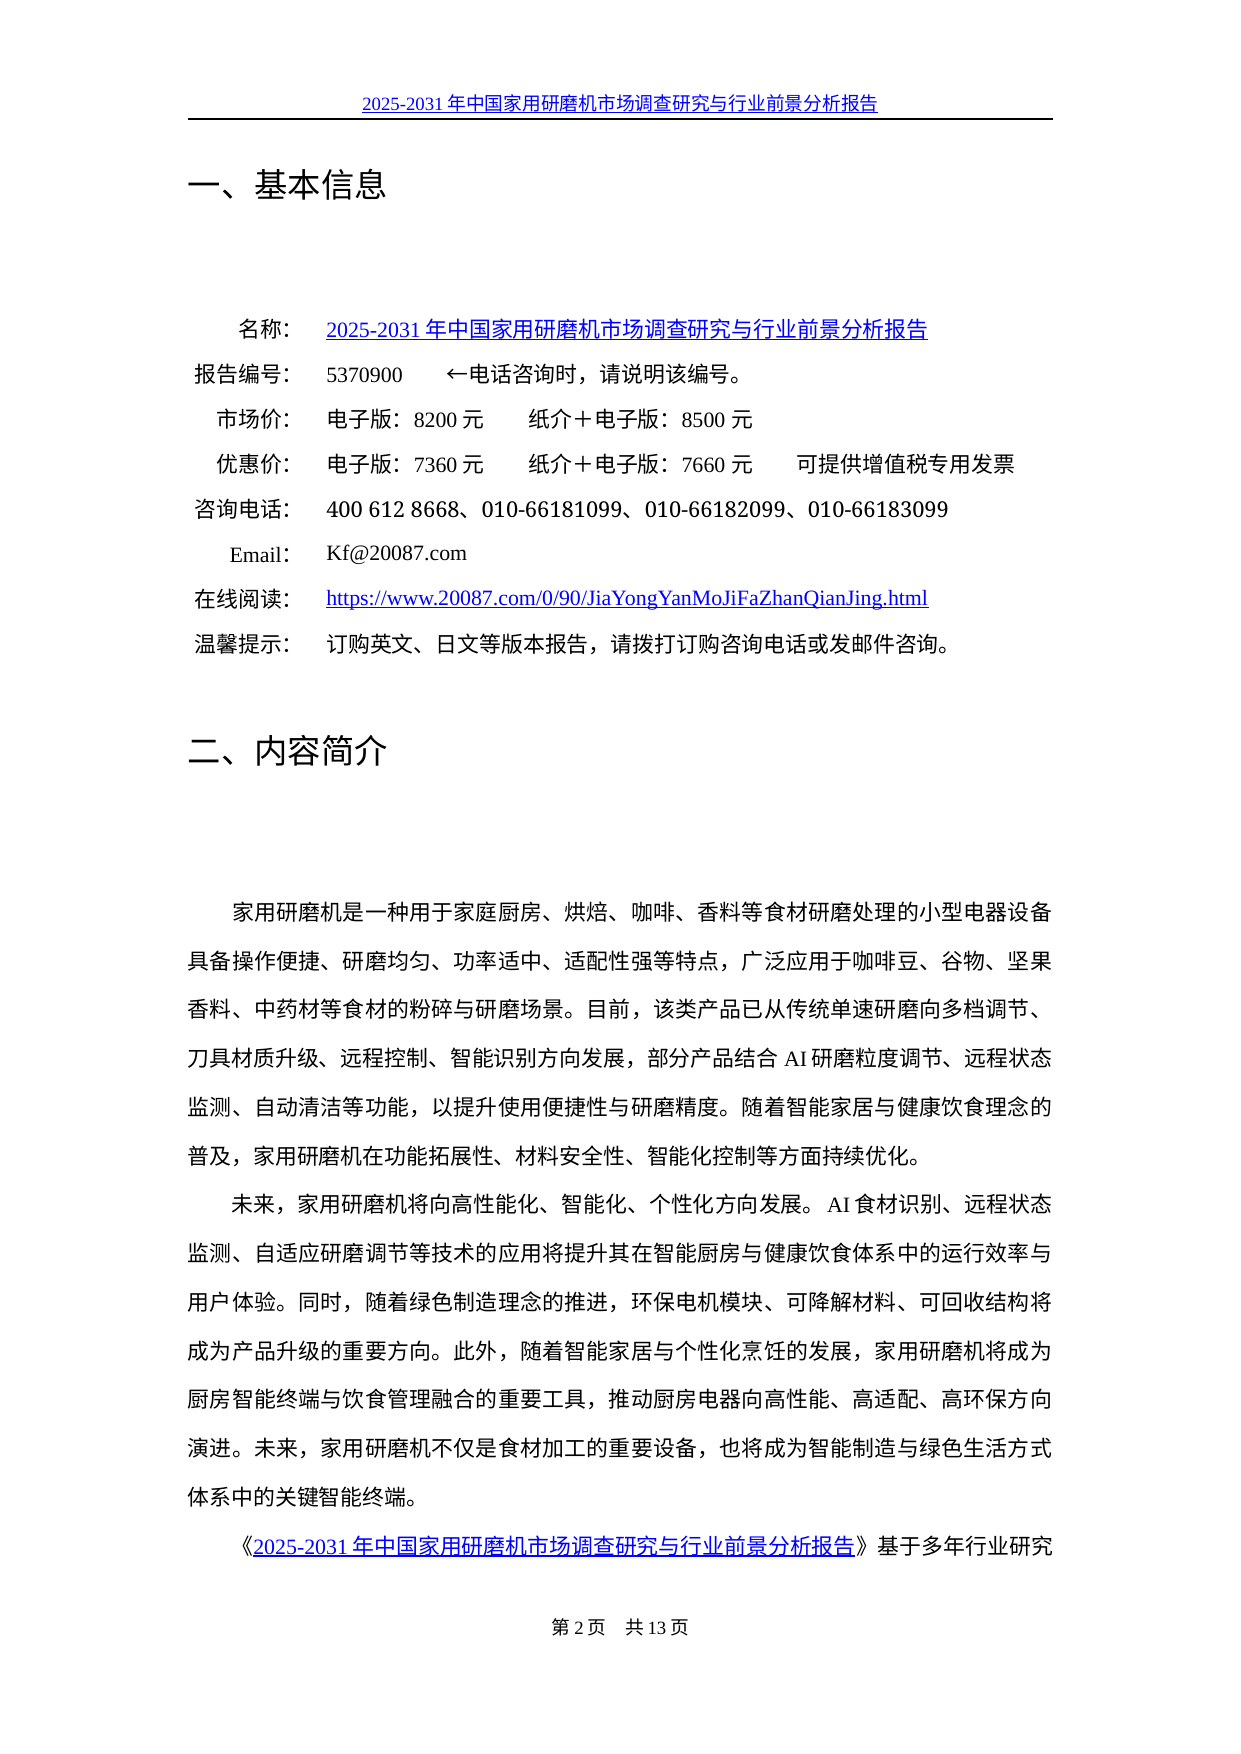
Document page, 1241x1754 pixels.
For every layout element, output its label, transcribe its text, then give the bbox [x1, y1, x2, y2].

table_cell 报告编号： [167, 357, 315, 402]
table_cell 电子版：7360 元 纸介＋电子版：7660 元 可提供增值税专用发票 [315, 447, 1073, 492]
title 一、基本信息 [187, 150, 1053, 215]
table_cell 400 612 8668、010-66181099、010-66182099、010-66183099 [315, 492, 1073, 537]
table_cell Kf@20087.com [315, 537, 1073, 582]
table_cell 在线阅读： [167, 582, 315, 627]
table_cell 订购英文、日文等版本报告，请拨打订购咨询电话或发邮件咨询。 [315, 627, 1073, 672]
table_cell 优惠价： [167, 447, 315, 492]
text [187, 894, 1053, 1561]
table_cell 电子版：8200 元 纸介＋电子版：8500 元 [315, 402, 1073, 447]
table_header 2025-2031年中国家用研磨机市场调查研究与行业前景分析报告 [315, 312, 1073, 357]
table_header 名称： [167, 312, 315, 357]
table_cell 咨询电话： [167, 492, 315, 537]
table_cell 市场价： [167, 402, 315, 447]
table_cell [315, 582, 1073, 627]
table_cell 温馨提示： [167, 627, 315, 672]
title 二、内容简介 [187, 717, 1053, 782]
table_cell Email： [167, 537, 315, 582]
table_cell 5370900 ←电话咨询时，请说明该编号。 [315, 357, 1073, 402]
